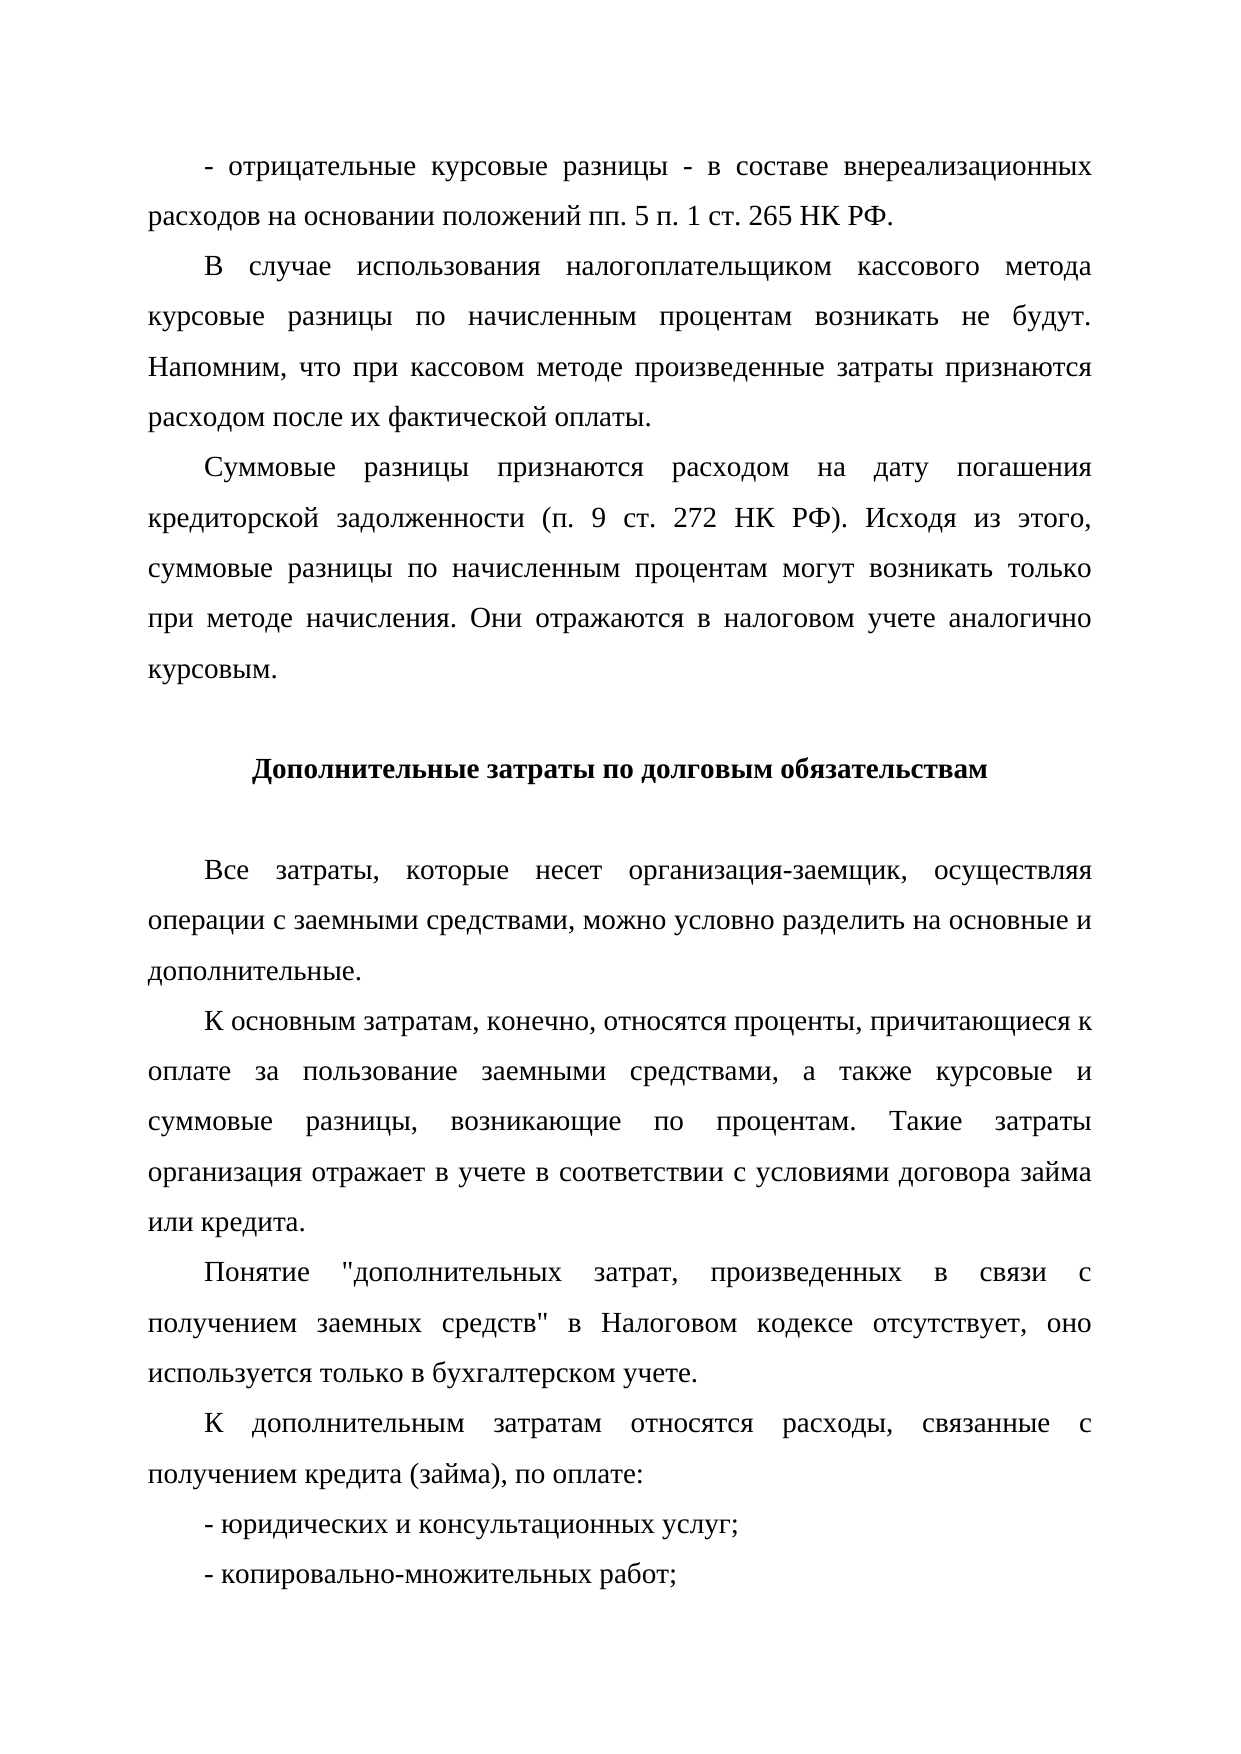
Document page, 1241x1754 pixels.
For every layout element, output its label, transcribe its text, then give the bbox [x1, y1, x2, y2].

text К основным затратам, конечно, относятся проценты, причитающиеся к оплате за пользование заемными средствами, а также курсовые и суммовые разницы, возникающие по процентам. Такие затраты организация отражает в учете в соответствии с условиями договора займа или кредита. [148, 1003, 1093, 1238]
text Суммовые разницы признаются расходом на дату погашения кредиторской задолженности (п. 9 ст. 272 НК РФ). Исходя из этого, суммовые разницы по начисленным процентам могут возникать только при методе начисления. Они отражаются в налоговом учете аналогично курсовым. [148, 449, 1093, 684]
text - копировально-множительных работ; [148, 1556, 1093, 1590]
text - отрицательные курсовые разницы - в составе внереализационных расходов на основании положений пп. 5 п. 1 ст. 265 НК РФ. [148, 148, 1093, 231]
text Понятие "дополнительных затрат, произведенных в связи с получением заемных средств" в Налоговом кодексе отсутствует, оно используется только в бухгалтерском учете. [148, 1254, 1093, 1389]
text К дополнительным затратам относятся расходы, связанные с получением кредита (займа), по оплате: [148, 1405, 1093, 1489]
text Все затраты, которые несет организация-заемщик, осуществляя операции с заемными средствами, можно условно разделить на основные и дополнительные. [148, 852, 1093, 986]
text В случае использования налогоплательщиком кассового метода курсовые разницы по начисленным процентам возникать не будут. Напомним, что при кассовом методе произведенные затраты признаются расходом после их фактической оплаты. [148, 248, 1093, 433]
text - юридических и консультационных услуг; [148, 1506, 1093, 1539]
text Дополнительные затраты по долговым обязательствам [148, 751, 1093, 785]
